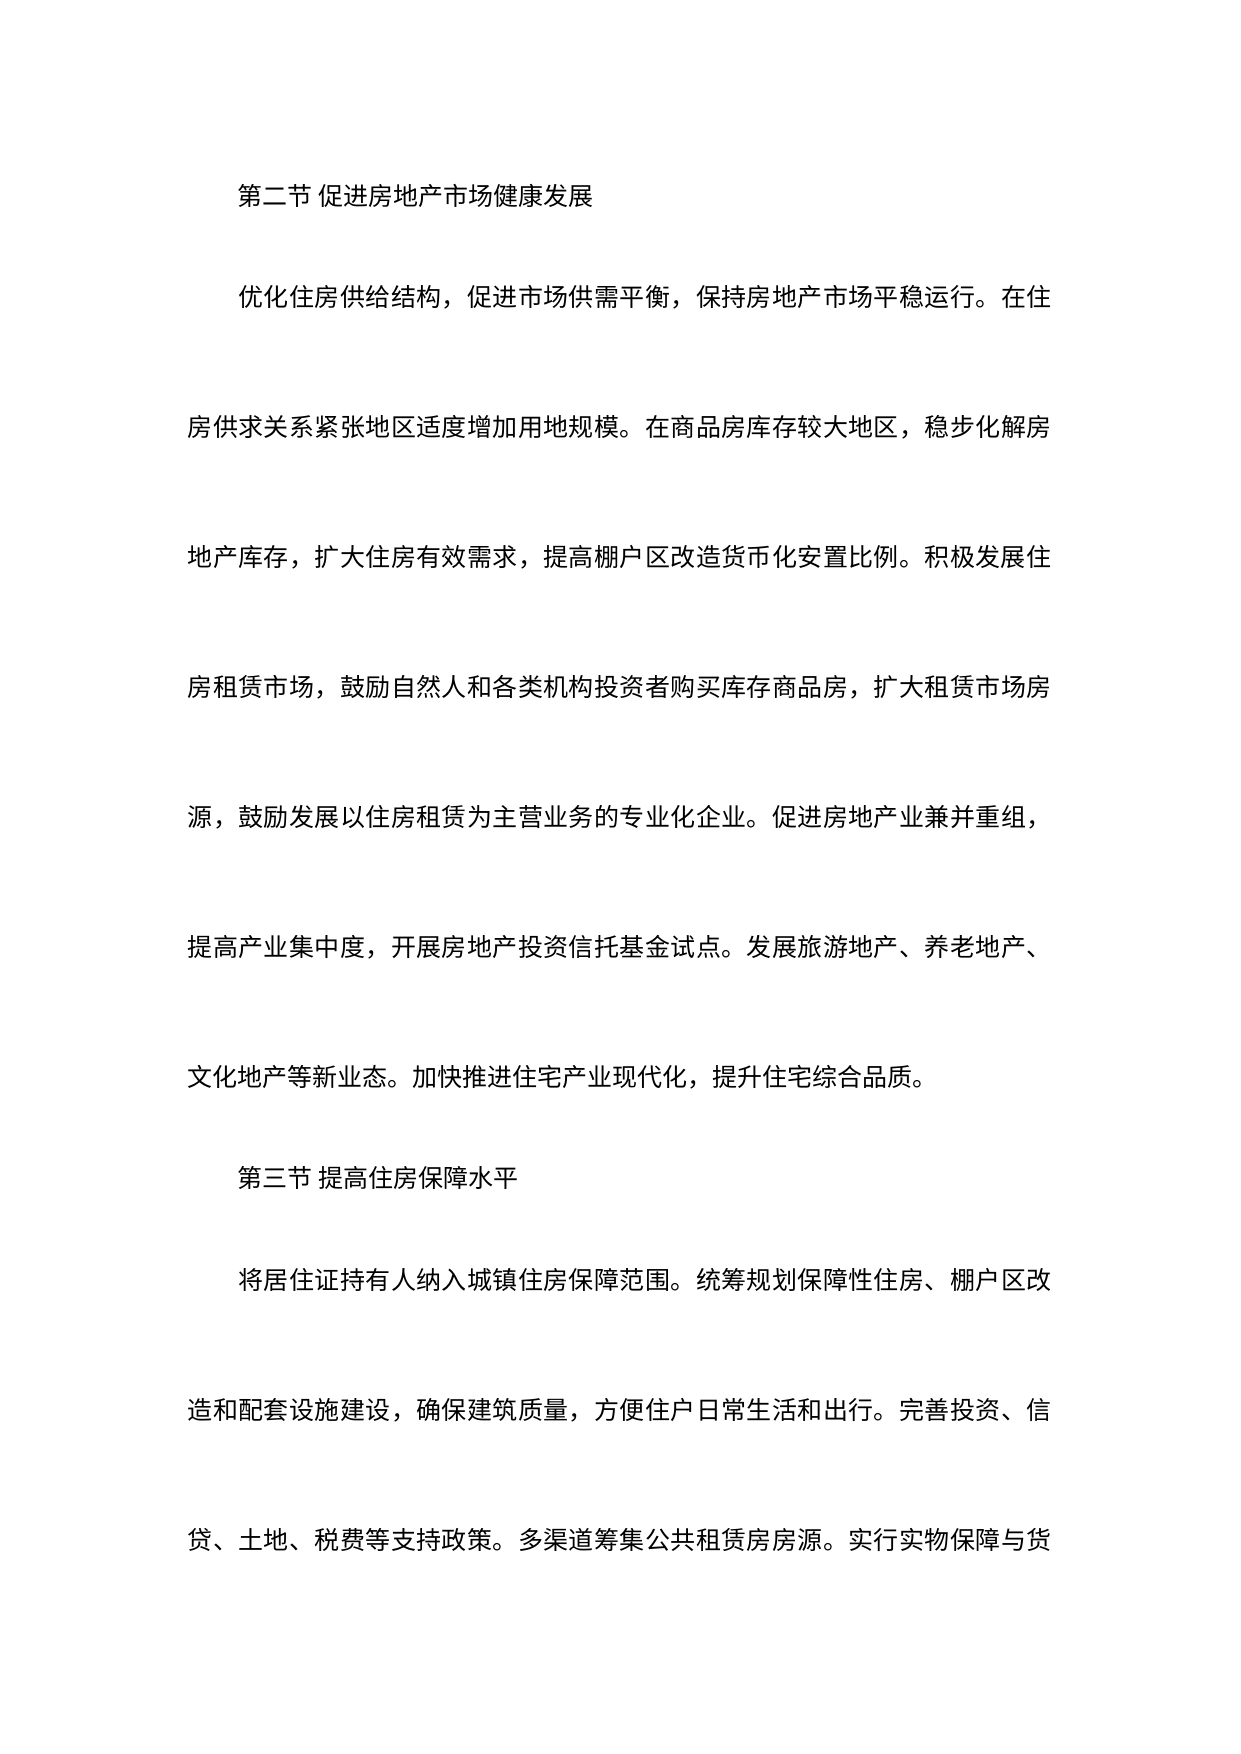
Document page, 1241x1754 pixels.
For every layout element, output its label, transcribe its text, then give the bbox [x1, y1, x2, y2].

text 第三节 提高住房保障水平 [187, 1144, 1053, 1209]
text 优化住房供给结构，促进市场供需平衡，保持房地产市场平稳运行。在住房供求关系紧张地区适度增加用地规模。在商品房库存较大地区，稳步化解房地产库存，扩大住房有效需求，提高棚户区改造货币化安置比例。积极发展住房租赁市场，鼓励自然人和各类机构投资者购买库存商品房，扩大租赁市场房源，鼓励发展以住房租赁为主营业务的专业化企业。促进房地产业兼并重组，提高产业集中度，开展房地产投资信托基金试点。发展旅游地产、养老地产、文化地产等新业态。加快推进住宅产业现代化，提升住宅综合品质。 [187, 263, 1053, 1108]
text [187, 1246, 1053, 1571]
text 第二节 促进房地产市场健康发展 [187, 162, 1053, 227]
